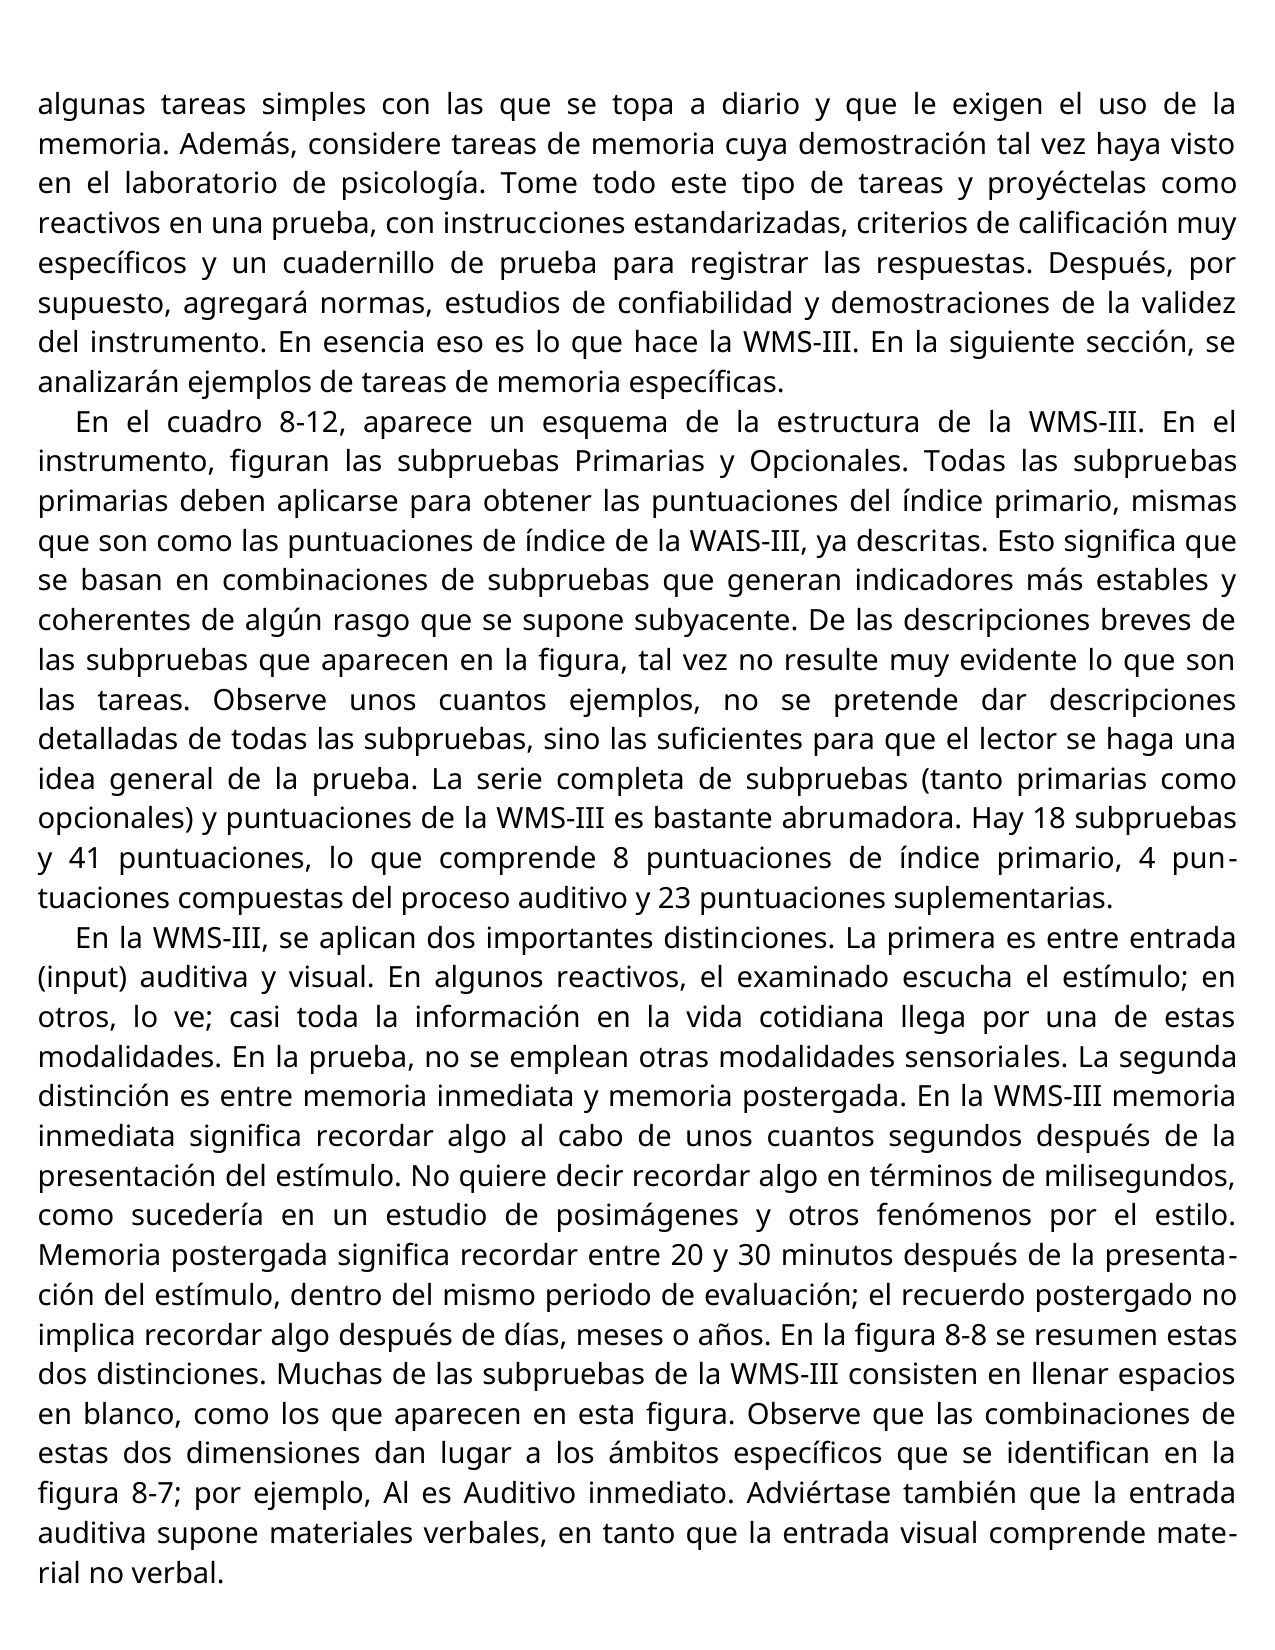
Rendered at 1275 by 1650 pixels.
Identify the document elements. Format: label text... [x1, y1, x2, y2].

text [37, 83, 1237, 401]
text En la WMS-III, se aplican dos importantes distinciones. La primera es entre entrada (input) auditiva y visual. En algunos reactivos, el examinado escucha el estímulo; en otros, lo ve; casi toda la información en la vida cotidiana llega por una de estas modalidades. En la prueba, no se emplean otras modalidades sensoriales. La segunda distinción es entre memoria inmediata y memoria postergada. En la WMS-III memoria inmediata significa recordar algo al cabo de unos cuantos segundos después de la presentación del estímulo. No quiere decir recordar algo en términos de milisegundos, como sucedería en un estudio de posimágenes y otros fenómenos por el estilo. Memoria postergada significa recordar entre 20 y 30 minutos después de la presentación del estímulo, dentro del mismo periodo de evaluación; el recuerdo postergado no implica recordar algo después de días, meses o años. En la figura 8-8 se resumen estas dos distinciones. Muchas de las subpruebas de la WMS-III consisten en llenar espacios en blanco, como los que aparecen en esta figura. Observe que las combinaciones de estas dos dimensiones dan lugar a los ámbitos específicos que se identifican en la figura 8-7; por ejemplo, Al es Auditivo inmediato. Adviértase también que la entrada auditiva supone materiales verbales, en tanto que la entrada visual comprende material no verbal. [37, 917, 1237, 1592]
text En el cuadro 8-12, aparece un esquema de la estructura de la WMS-III. En el instrumento, figuran las subpruebas Primarias y Opcionales. Todas las subpruebas primarias deben aplicarse para obtener las puntuaciones del índice primario, mismas que son como las puntuaciones de índice de la WAIS-III, ya descritas. Esto significa que se basan en combinaciones de subpruebas que generan indicadores más estables y coherentes de algún rasgo que se supone subyacente. De las descripciones breves de las subpruebas que aparecen en la figura, tal vez no resulte muy evidente lo que son las tareas. Observe unos cuantos ejemplos, no se pretende dar descripciones detalladas de todas las subpruebas, sino las suficientes para que el lector se haga una idea general de la prueba. La serie completa de subpruebas (tanto primarias como opcionales) y puntuaciones de la WMS-III es bastante abrumadora. Hay 18 subpruebas y 41 puntuaciones, lo que comprende 8 puntuaciones de índice primario, 4 puntuaciones compuestas del proceso auditivo y 23 puntuaciones suplementarias. [37, 401, 1237, 917]
